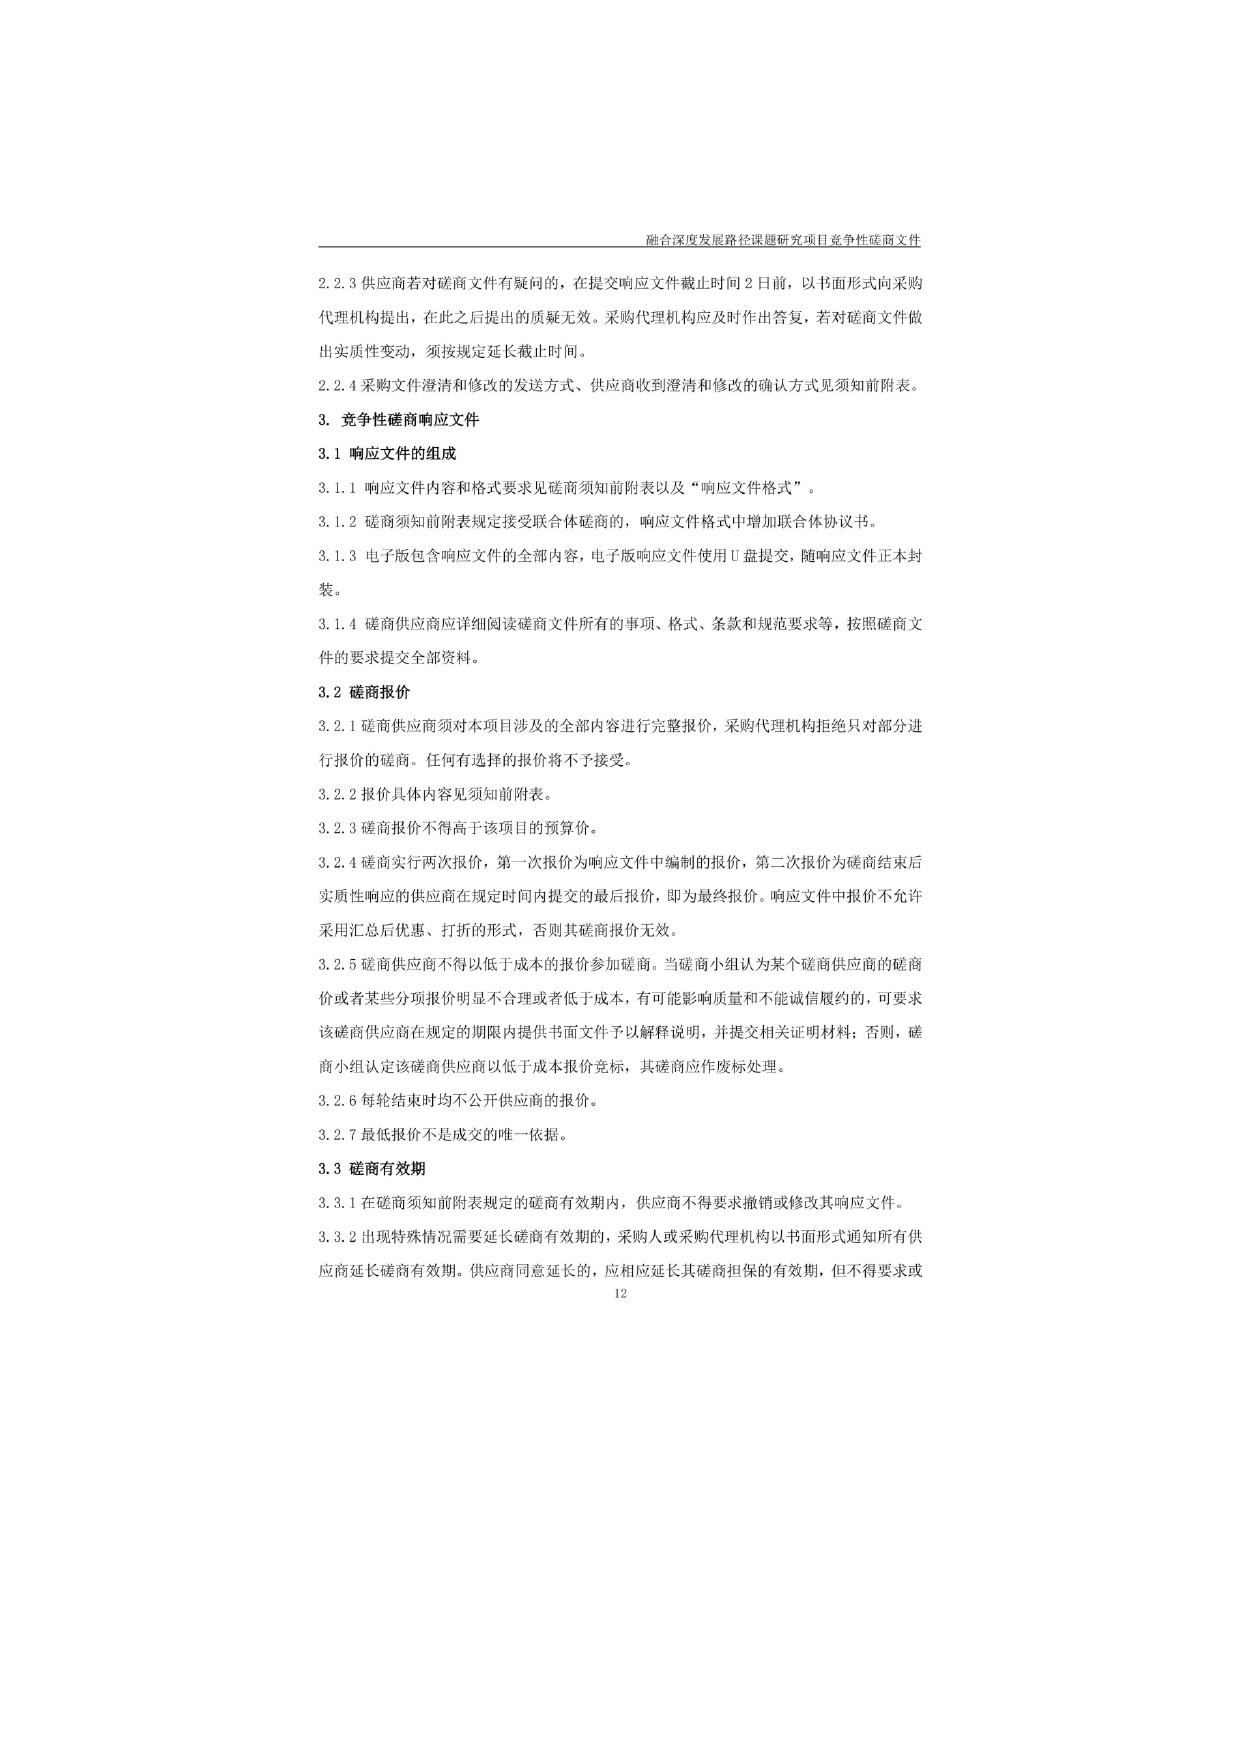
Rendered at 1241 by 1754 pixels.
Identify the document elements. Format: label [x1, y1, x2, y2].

picture [187, 162, 1053, 1386]
